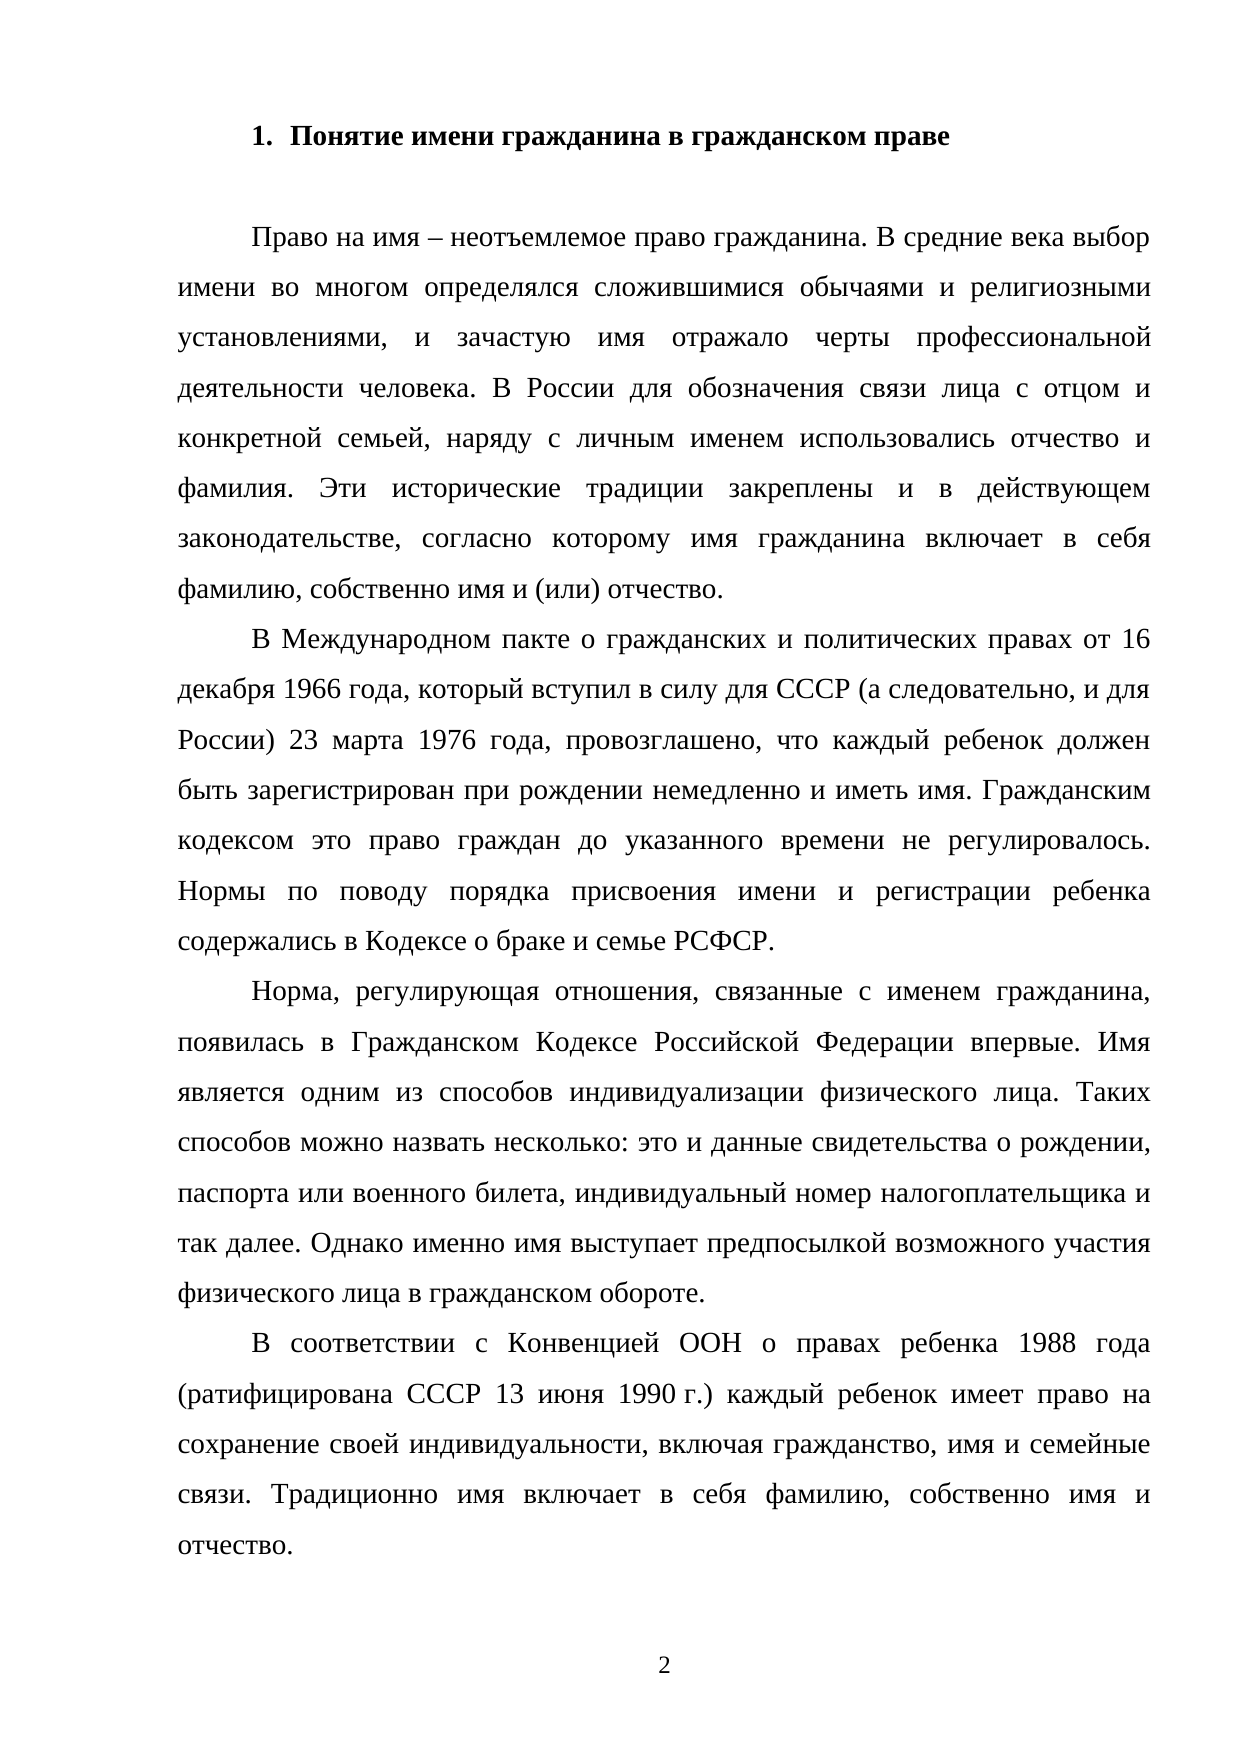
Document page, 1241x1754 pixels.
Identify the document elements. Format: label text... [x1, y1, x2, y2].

text Норма, регулирующая отношения, связанные с именем гражданина, появилась в Гражданском Кодексе Российской Федерации впервые. Имя является одним из способов индивидуализации физического лица. Таких способов можно назвать несколько: это и данные свидетельства о рождении, паспорта или военного билета, индивидуальный номер налогоплательщика и так далее. Однако именно имя выступает предпосылкой возможного участия физического лица в гражданском обороте. [177, 973, 1152, 1309]
text В Международном пакте о гражданских и политических правах от 16 декабря 1966 года, который вступил в силу для СССР (а следовательно, и для России) 23 марта 1976 года, провозглашено, что каждый ребенок должен быть зарегистрирован при рождении немедленно и иметь имя. Гражданским кодексом это право граждан до указанного времени не регулировалось. Нормы по поводу порядка присвоения имени и регистрации ребенка содержались в Кодексе о браке и семье РСФСР. [177, 621, 1152, 957]
text Право на имя – неотъемлемое право гражданина. В средние века выбор имени во многом определялся сложившимися обычаями и религиозными установлениями, и зачастую имя отражало черты профессиональной деятельности человека. В России для обозначения связи лица с отцом и конкретной семьей, наряду с личным именем использовались отчество и фамилия. Эти исторические традиции закреплены и в действующем законодательстве, согласно которому имя гражданина включает в себя фамилию, собственно имя и (или) отчество. [177, 219, 1152, 604]
text В соответствии с Конвенцией ООН о правах ребенка 1988 года (ратифицирована СССР 13 июня 1990 г.) каждый ребенок имеет право на сохранение своей индивидуальности, включая гражданство, имя и семейные связи. Традиционно имя включает в себя фамилию, собственно имя и отчество. [177, 1326, 1152, 1560]
list Понятие имени гражданина в гражданском праве [177, 118, 1152, 152]
